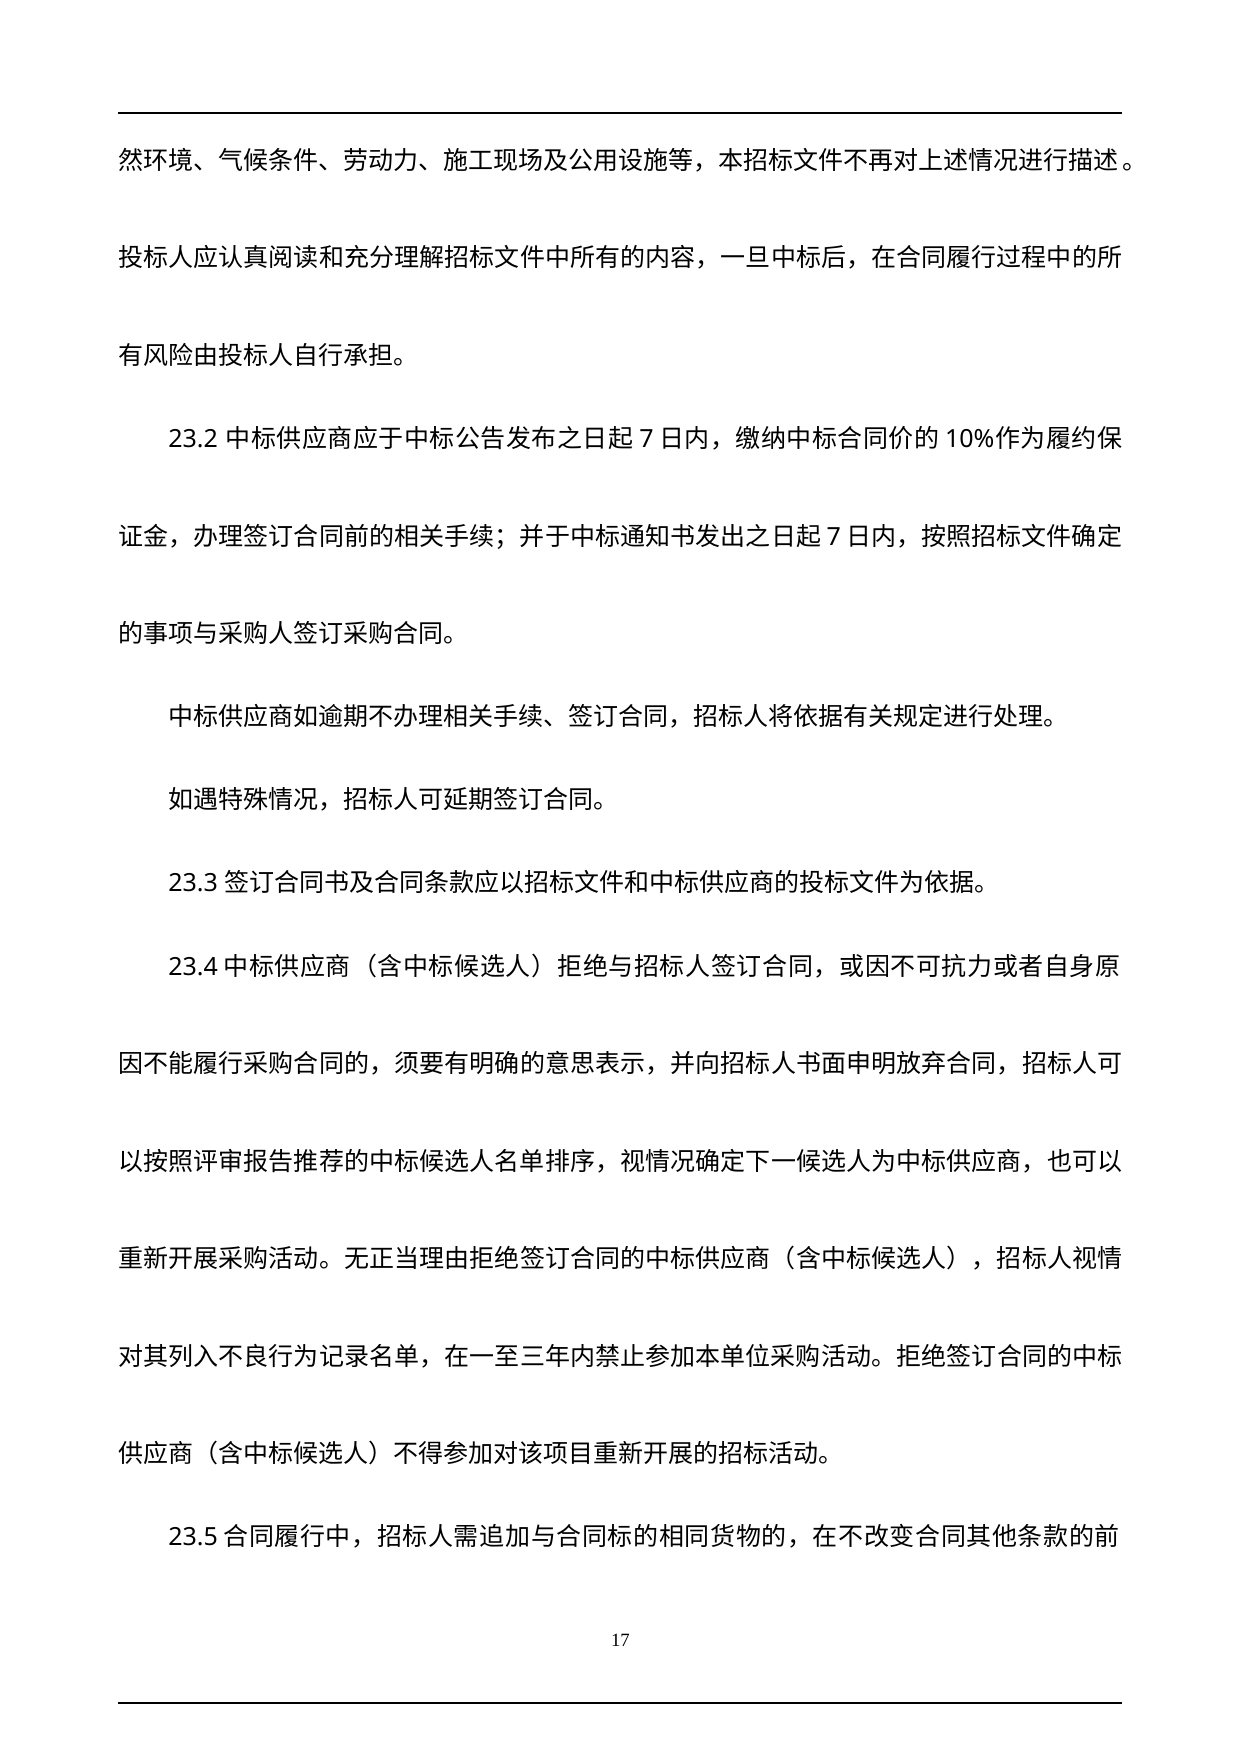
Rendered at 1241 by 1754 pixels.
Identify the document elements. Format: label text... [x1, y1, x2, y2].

text 23.4中标供应商（含中标候选人）拒绝与招标人签订合同，或因不可抗力或者自身原因不能履行采购合同的，须要有明确的意思表示，并向招标人书面申明放弃合同，招标人可以按照评审报告推荐的中标候选人名单排序，视情况确定下一候选人为中标供应商，也可以重新开展采购活动。无正当理由拒绝签订合同的中标供应商（含中标候选人），招标人视情对其列入不良行为记录名单，在一至三年内禁止参加本单位采购活动。拒绝签订合同的中标供应商（含中标候选人）不得参加对该项目重新开展的招标活动。 [118, 932, 1122, 1484]
text 如遇特殊情况，招标人可延期签订合同。 [118, 765, 1122, 830]
text 23.2 中标供应商应于中标公告发布之日起7日内，缴纳中标合同价的10%作为履约保证金，办理签订合同前的相关手续；并于中标通知书发出之日起7日内，按照招标文件确定的事项与采购人签订采购合同。 [118, 404, 1122, 664]
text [118, 1502, 1122, 1567]
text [118, 126, 1122, 386]
text 23.3 签订合同书及合同条款应以招标文件和中标供应商的投标文件为依据。 [118, 848, 1122, 913]
text 中标供应商如逾期不办理相关手续、签订合同，招标人将依据有关规定进行处理。 [118, 682, 1122, 747]
